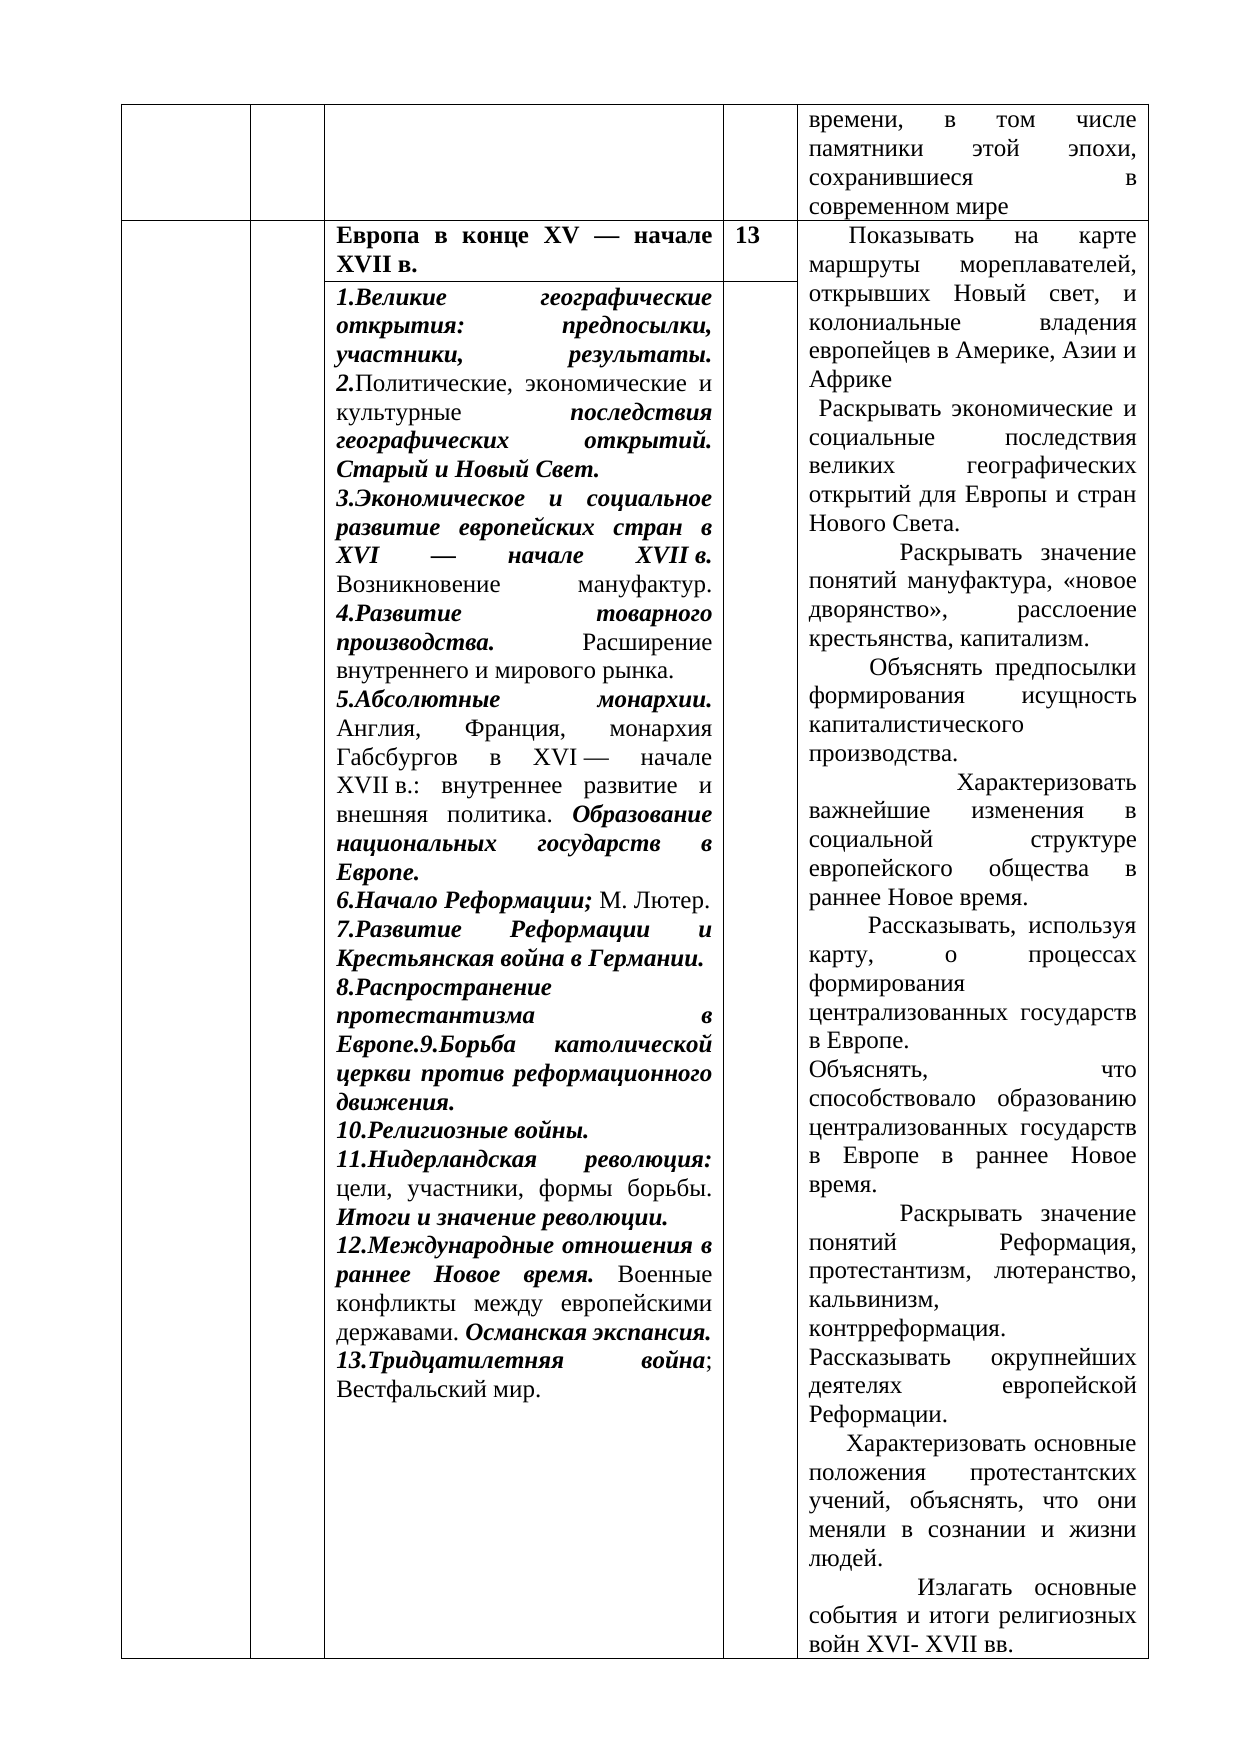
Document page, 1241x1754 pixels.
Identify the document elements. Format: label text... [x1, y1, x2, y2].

table_cell Показывать на карте маршруты мореплавателей, открывших Новый свет, и колониальные владения европейцев в Америке, Азии и Африке Раскрывать экономические и социальные последствия великих географических открытий для Европы и стран Нового Света. Раскрывать значение понятий мануфактура, «новое дворянство», расслоение крестьянства, капитализм. Объяснять предпосылки формирования исущность капиталистического производства. Характеризовать важнейшие изменения в социальной структуре европейского общества в раннее Новое время. Рассказывать, используя карту, о процессах формирования централизованных государств в Европе. Объяснять, что способствовало образованию централизованных государств в Европе в раннее Новое время. Раскрывать значение понятий Реформация, протестантизм, лютеранство, кальвинизм, контрреформация. Рассказывать окрупнейших деятелях европейской Реформации. Характеризовать основные положения протестантских учений, объяснять, что они меняли в сознании и жизни людей. Излагать основные события и итоги религиозных войн ХVI- ХVII вв. Давать оценку сущности и последствиям религиозных конфликтов, высказывать и аргументировать свое отношение к ним. Характеризовать значение Нидерландской революции для истории страны и европейской истории. Объяснять причины военных конфликтов между европейскими державами в раннее Новое время. Характеризовать масштабы и последствия военных действий в ходе Тридцатилетней войны, значение Вестфальского мира. [798, 221, 1148, 1658]
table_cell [325, 282, 723, 1658]
table_cell [724, 105, 797, 219]
table_cell [724, 282, 797, 1658]
table_cell Европа в конце ХV — начале XVII в. [325, 221, 723, 281]
table_cell 13 [724, 221, 797, 281]
table_cell [251, 221, 324, 1658]
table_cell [325, 105, 723, 219]
table_cell [122, 221, 250, 1658]
